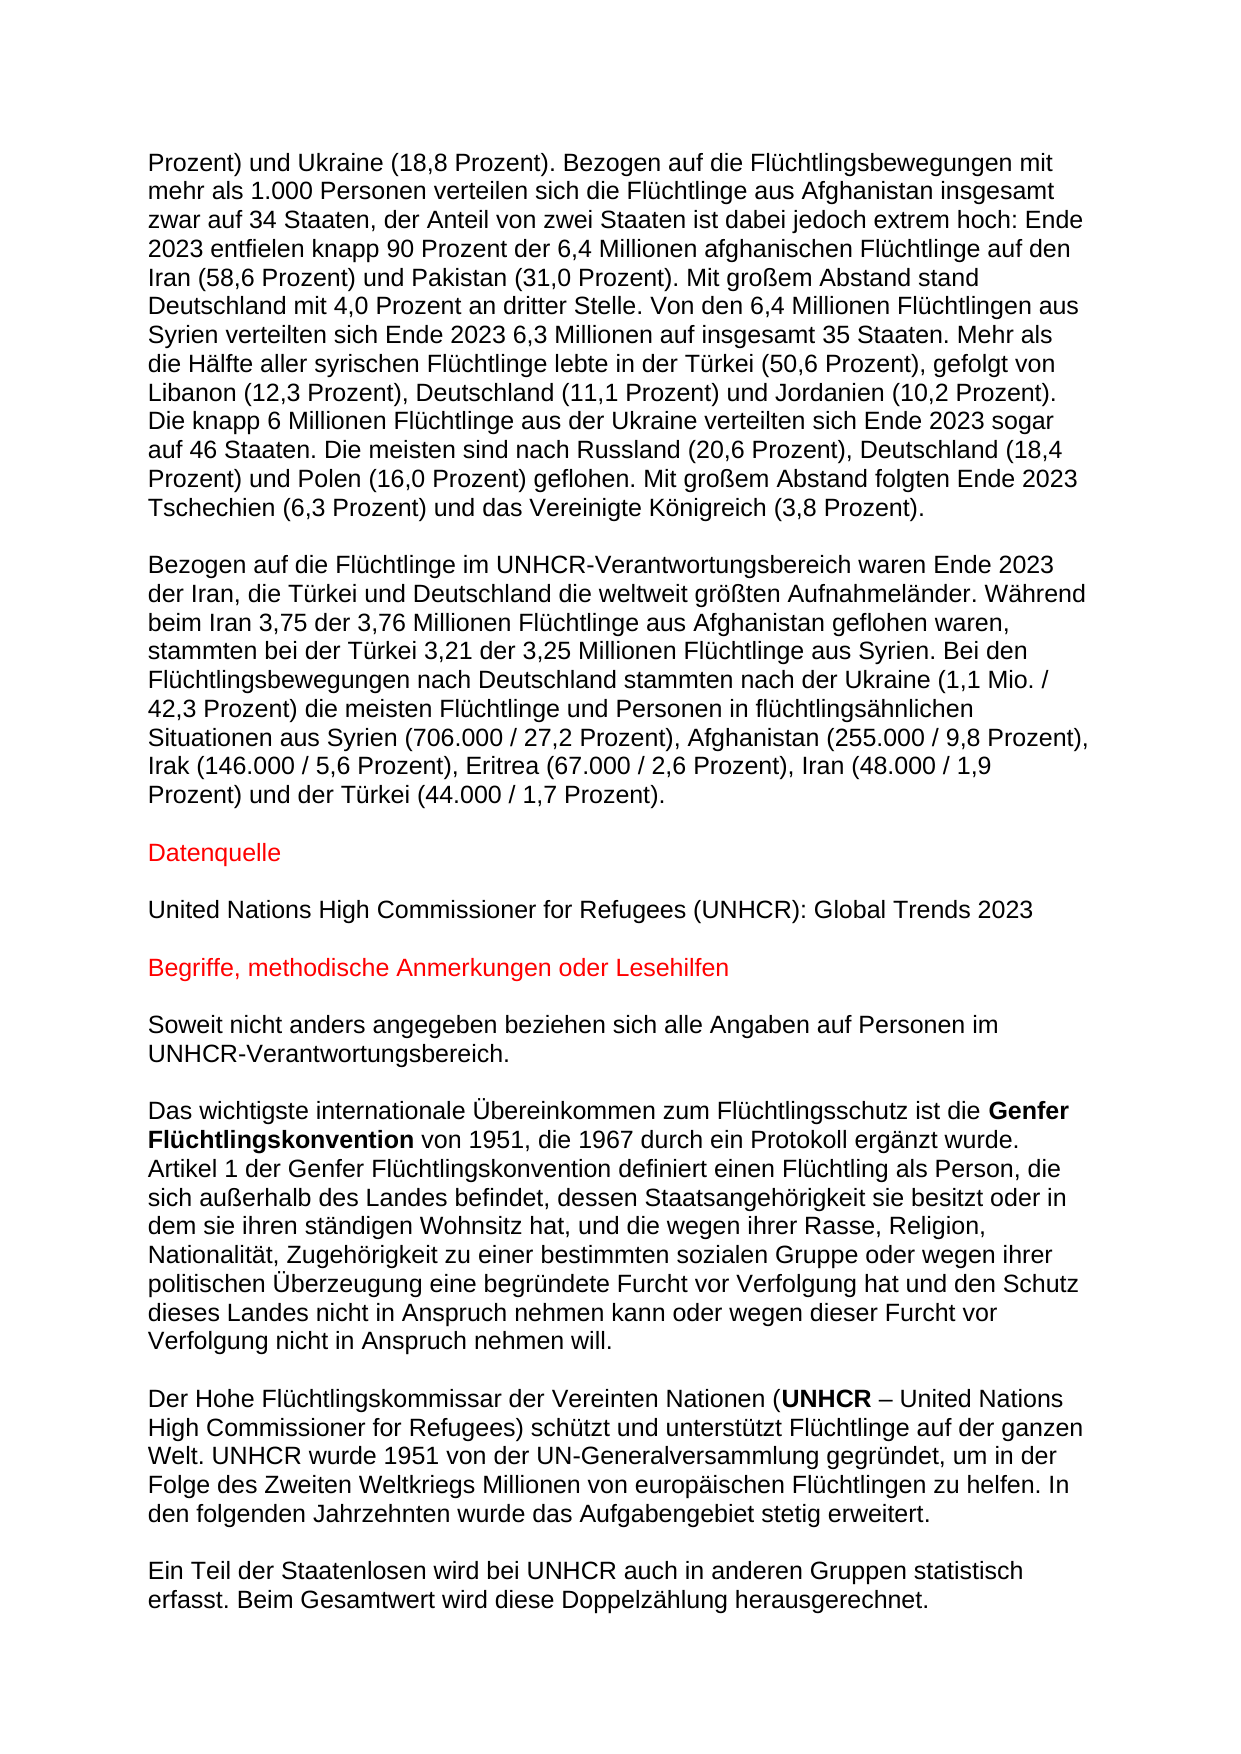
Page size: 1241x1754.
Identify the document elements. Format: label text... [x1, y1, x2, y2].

text United Nations High Commissioner for Refugees (UNHCR): Global Trends 2023 [148, 895, 1093, 924]
text Bezogen auf die Flüchtlinge im UNHCR-Verantwortungsbereich waren Ende 2023 der Iran, die Türkei und Deutschland die weltweit größten Aufnahmeländer. Während beim Iran 3,75 der 3,76 Millionen Flüchtlinge aus Afghanistan geflohen waren, stammten bei der Türkei 3,21 der 3,25 Millionen Flüchtlinge aus Syrien. Bei den Flüchtlingsbewegungen nach Deutschland stammten nach der Ukraine (1,1 Mio. / 42,3 Prozent) die meisten Flüchtlinge und Personen in flüchtlingsähnlichen Situationen aus Syrien (706.000 / 27,2 Prozent), Afghanistan (255.000 / 9,8 Prozent), Irak (146.000 / 5,6 Prozent), Eritrea (67.000 / 2,6 Prozent), Iran (48.000 / 1,9 Prozent) und der Türkei (44.000 / 1,7 Prozent). [148, 550, 1093, 809]
text Der Hohe Flüchtlingskommissar der Vereinten Nationen (UNHCR – United Nations High Commissioner for Refugees) schützt und unterstützt Flüchtlinge auf der ganzen Welt. UNHCR wurde 1951 von der UN-Generalversammlung gegründet, um in der Folge des Zweiten Weltkriegs Millionen von europäischen Flüchtlingen zu helfen. In den folgenden Jahrzehnten wurde das Aufgabengebiet stetig erweitert. [148, 1384, 1093, 1528]
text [148, 148, 1093, 521]
text Ein Teil der Staatenlosen wird bei UNHCR auch in anderen Gruppen statistisch erfasst. Beim Gesamtwert wird diese Doppelzählung herausgerechnet. [148, 1556, 1093, 1614]
text Das wichtigste internationale Übereinkommen zum Flüchtlingsschutz ist die Genfer Flüchtlingskonvention von 1951, die 1967 durch ein Protokoll ergänzt wurde. Artikel 1 der Genfer Flüchtlingskonvention definiert einen Flüchtling als Person, die sich außerhalb des Landes befindet, dessen Staatsangehörigkeit sie besitzt oder in dem sie ihren ständigen Wohnsitz hat, und die wegen ihrer Rasse, Religion, Nationalität, Zugehörigkeit zu einer bestimmten sozialen Gruppe oder wegen ihrer politischen Überzeugung eine begründete Furcht vor Verfolgung hat und den Schutz dieses Landes nicht in Anspruch nehmen kann oder wegen dieser Furcht vor Verfolgung nicht in Anspruch nehmen will. [148, 1096, 1093, 1355]
text Begriffe, methodische Anmerkungen oder Lesehilfen [148, 953, 1093, 981]
text Soweit nicht anders angegeben beziehen sich alle Angaben auf Personen im UNHCR-Verantwortungsbereich. [148, 1010, 1093, 1068]
text Datenquelle [148, 838, 1093, 866]
